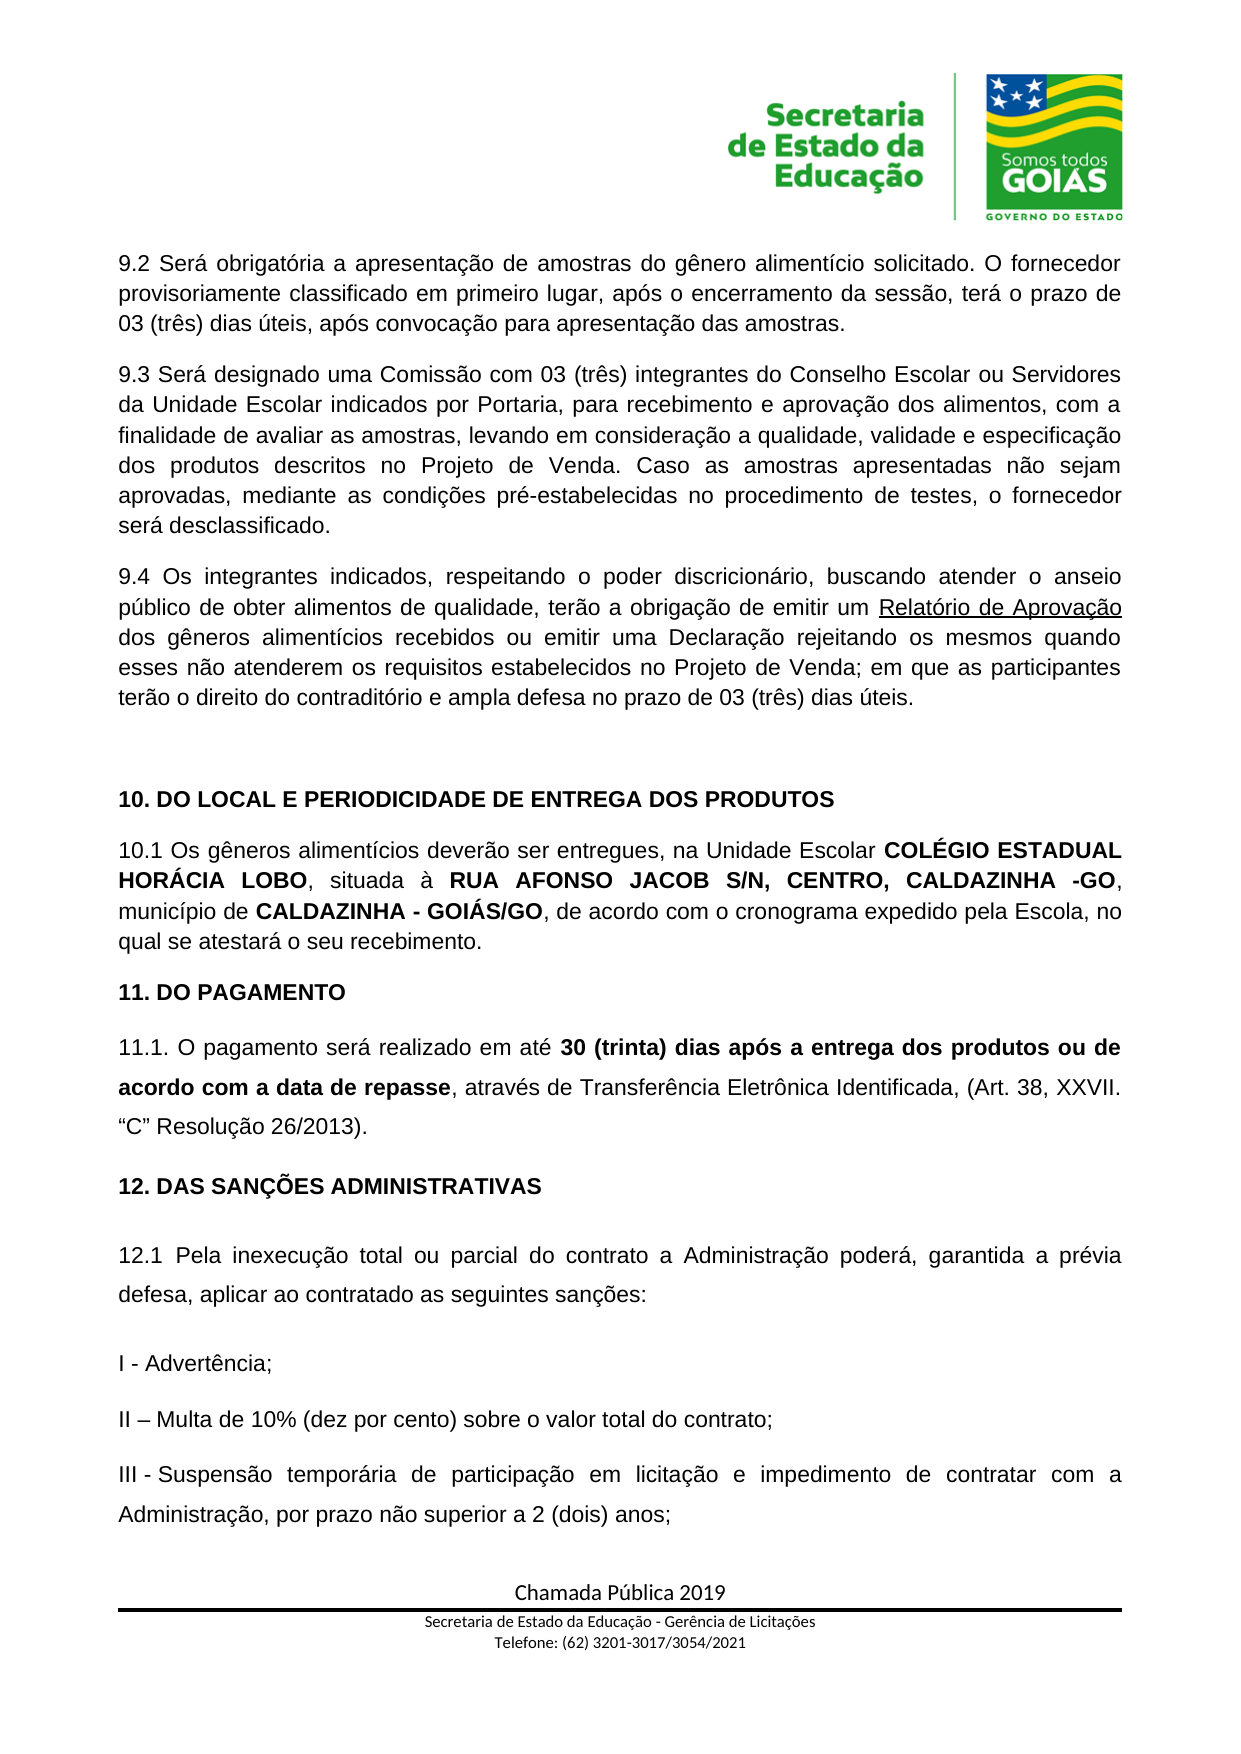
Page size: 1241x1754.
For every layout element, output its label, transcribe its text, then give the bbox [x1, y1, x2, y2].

text III - Suspensão temporária de participação em licitação e impedimento de contratar com a Administração, por prazo não superior a 2 (dois) anos; [118, 1461, 1122, 1527]
text 11. DO PAGAMENTO [118, 979, 1122, 1005]
text 9.3 Será designado uma Comissão com 03 (três) integrantes do Conselho Escolar ou Servidores da Unidade Escolar indicados por Portaria, para recebimento e aprovação dos alimentos, com a finalidade de avaliar as amostras, levando em consideração a qualidade, validade e especificação dos produtos descritos no Projeto de Venda. Caso as amostras apresentadas não sejam aprovadas, mediante as condições pré-estabelecidas no procedimento de testes, o fornecedor será desclassificado. [118, 361, 1122, 539]
text 10. DO LOCAL E PERIODICIDADE DE ENTREGA DOS PRODUTOS [118, 786, 1118, 813]
text I - Advertência; [118, 1350, 1122, 1376]
text 9.2 Será obrigatória a apresentação de amostras do gênero alimentício solicitado. O fornecedor provisoriamente classificado em primeiro lugar, após o encerramento da sessão, terá o prazo de 03 (três) dias úteis, após convocação para apresentação das amostras. [118, 250, 1122, 337]
text II – Multa de 10% (dez por cento) sobre o valor total do contrato; [118, 1406, 1122, 1432]
text 12. DAS SANÇÕES ADMINISTRATIVAS [118, 1173, 1122, 1200]
text 12.1 Pela inexecução total ou parcial do contrato a Administração poderá, garantida a prévia defesa, aplicar ao contratado as seguintes sanções: [118, 1242, 1122, 1308]
text 11.1. O pagamento será realizado em até 30 (trinta) dias após a entrega dos produtos ou de acordo com a data de repasse, através de Transferência Eletrônica Identificada, (Art. 38, XXVII. “C” Resolução 26/2013). [118, 1034, 1122, 1139]
text 9.4 Os integrantes indicados, respeitando o poder discricionário, buscando atender o anseio público de obter alimentos de qualidade, terão a obrigação de emitir um Relatório de Aprovação dos gêneros alimentícios recebidos ou emitir uma Declaração rejeitando os mesmos quando esses não atenderem os requisitos estabelecidos no Projeto de Venda; em que as participantes terão o direito do contraditório e ampla defesa no prazo de 03 (três) dias úteis. [118, 563, 1122, 711]
text 10.1 Os gêneros alimentícios deverão ser entregues, na Unidade Escolar COLÉGIO ESTADUAL HORÁCIA LOBO, situada à RUA AFONSO JACOB S/N, CENTRO, CALDAZINHA -GO, município de CALDAZINHA - GOIÁS/GO, de acordo com o cronograma expedido pela Escola, no qual se atestará o seu recebimento. [118, 837, 1122, 954]
picture [727, 73, 1123, 222]
